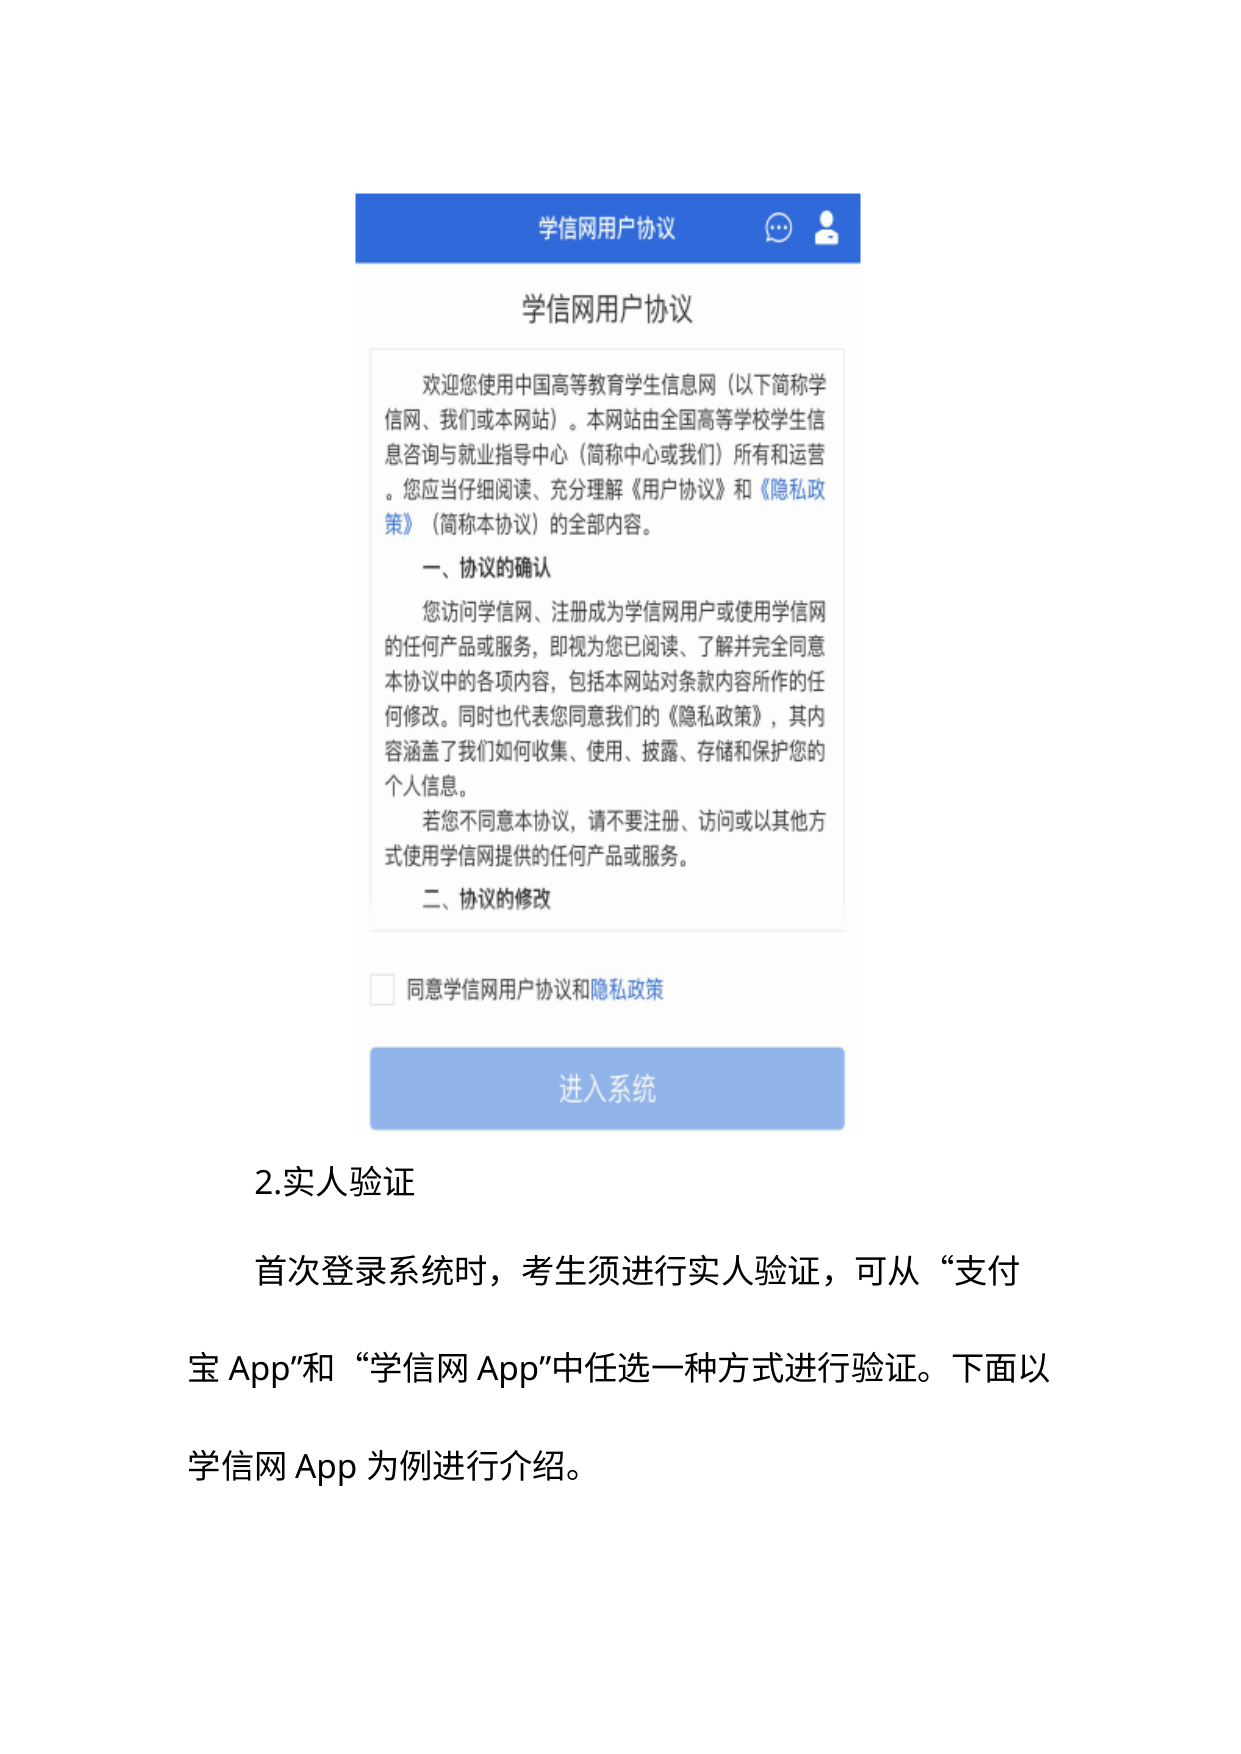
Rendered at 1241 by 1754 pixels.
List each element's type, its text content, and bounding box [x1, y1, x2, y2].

picture [337, 162, 903, 1134]
text 首次登录系统时，考生须进行实人验证，可从“支付宝 App”和“学信网 App”中任选一种方式进行验证。下面以学信网 App 为例进行介绍。 [187, 1236, 1053, 1496]
text 2.实人验证 [187, 1147, 1053, 1212]
